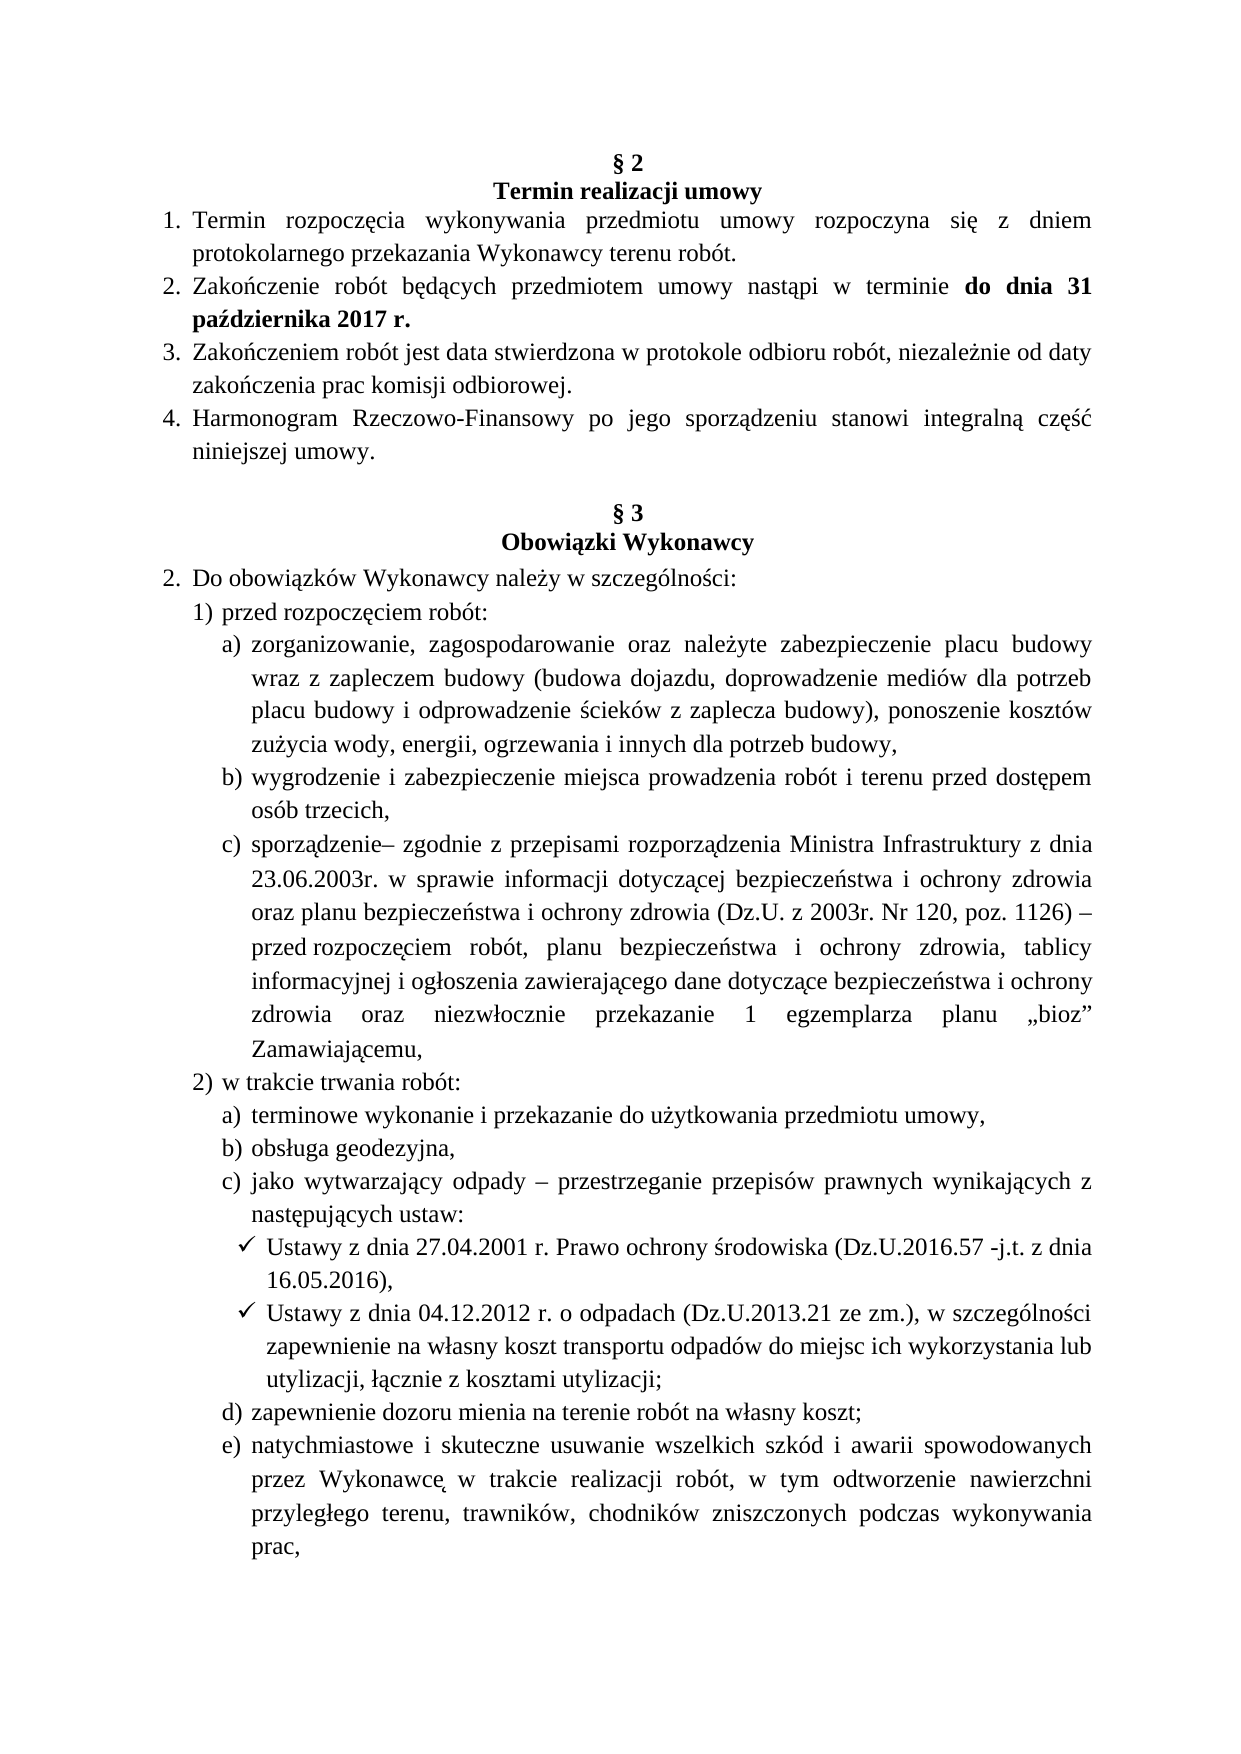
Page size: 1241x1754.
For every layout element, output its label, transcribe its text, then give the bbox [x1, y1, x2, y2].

list Zakończenie robót będących przedmiotem umowy nastąpi w terminie do dnia 31 października 2017 r. [162, 271, 1093, 333]
list Ustawy z dnia 04.12.2012 r. o odpadach (Dz.U.2013.21 ze zm.), w szczególności zapewnienie na własny koszt transportu odpadów do miejsc ich wykorzystania lub utylizacji, łącznie z kosztami utylizacji; [236, 1298, 1093, 1393]
list Ustawy z dnia 27.04.2001 r. Prawo ochrony środowiska (Dz.U.2016.57 -j.t. z dnia 16.05.2016), [236, 1232, 1093, 1294]
list zorganizowanie, zagospodarowanie oraz należyte zabezpieczenie placu budowy wraz z zapleczem budowy (budowa dojazdu, doprowadzenie mediów dla potrzeb placu budowy i odprowadzenie ścieków z zaplecza budowy), ponoszenie kosztów zużycia wody, energii, ogrzewania i innych dla potrzeb budowy, [222, 629, 1093, 757]
list terminowe wykonanie i przekazanie do użytkowania przedmiotu umowy, [222, 1100, 1093, 1129]
text § 2 [162, 148, 1093, 176]
text § 3 [162, 498, 1093, 527]
list Do obowiązków Wykonawcy należy w szczególności: [162, 563, 1093, 592]
list Zakończeniem robót jest data stwierdzona w protokole odbioru robót, niezależnie od daty zakończenia prac komisji odbiorowej. [162, 337, 1093, 399]
list wygrodzenie i zabezpieczenie miejsca prowadzenia robót i terenu przed dostępem osób trzecich, [222, 762, 1093, 823]
text Obowiązki Wykonawcy [162, 527, 1093, 556]
list sporządzenie– zgodnie z przepisami rozporządzenia Ministra Infrastruktury z dnia 23.06.2003r. w sprawie informacji dotyczącej bezpieczeństwa i ochrony zdrowia oraz planu bezpieczeństwa i ochrony zdrowia (Dz.U. z 2003r. Nr 120, poz. 1126) – przed rozpoczęciem robót, planu bezpieczeństwa i ochrony zdrowia, tablicy informacyjnej i ogłoszenia zawierającego dane dotyczące bezpieczeństwa i ochrony zdrowia oraz niezwłocznie przekazanie 1 egzemplarza planu „bioz” Zamawiającemu, [222, 828, 1093, 1063]
list zapewnienie dozoru mienia na terenie robót na własny koszt; [222, 1397, 1093, 1426]
list 1) przed rozpoczęciem robót: [192, 597, 1093, 625]
list jako wytwarzający odpady – przestrzeganie przepisów prawnych wynikających z następujących ustaw: [222, 1166, 1093, 1228]
list natychmiastowe i skuteczne usuwanie wszelkich szkód i awarii spowodowanych przez Wykonawcę w trakcie realizacji robót, w tym odtworzenie nawierzchni przyległego terenu, trawników, chodników zniszczonych podczas wykonywania prac, [222, 1430, 1093, 1560]
text Termin realizacji umowy [162, 176, 1093, 205]
list Termin rozpoczęcia wykonywania przedmiotu umowy rozpoczyna się z dniem protokolarnego przekazania Wykonawcy terenu robót. [162, 205, 1093, 267]
list 2) w trakcie trwania robót: [192, 1067, 1093, 1096]
list Harmonogram Rzeczowo-Finansowy po jego sporządzeniu stanowi integralną część niniejszej umowy. [162, 403, 1093, 465]
list obsługa geodezyjna, [222, 1133, 1093, 1162]
